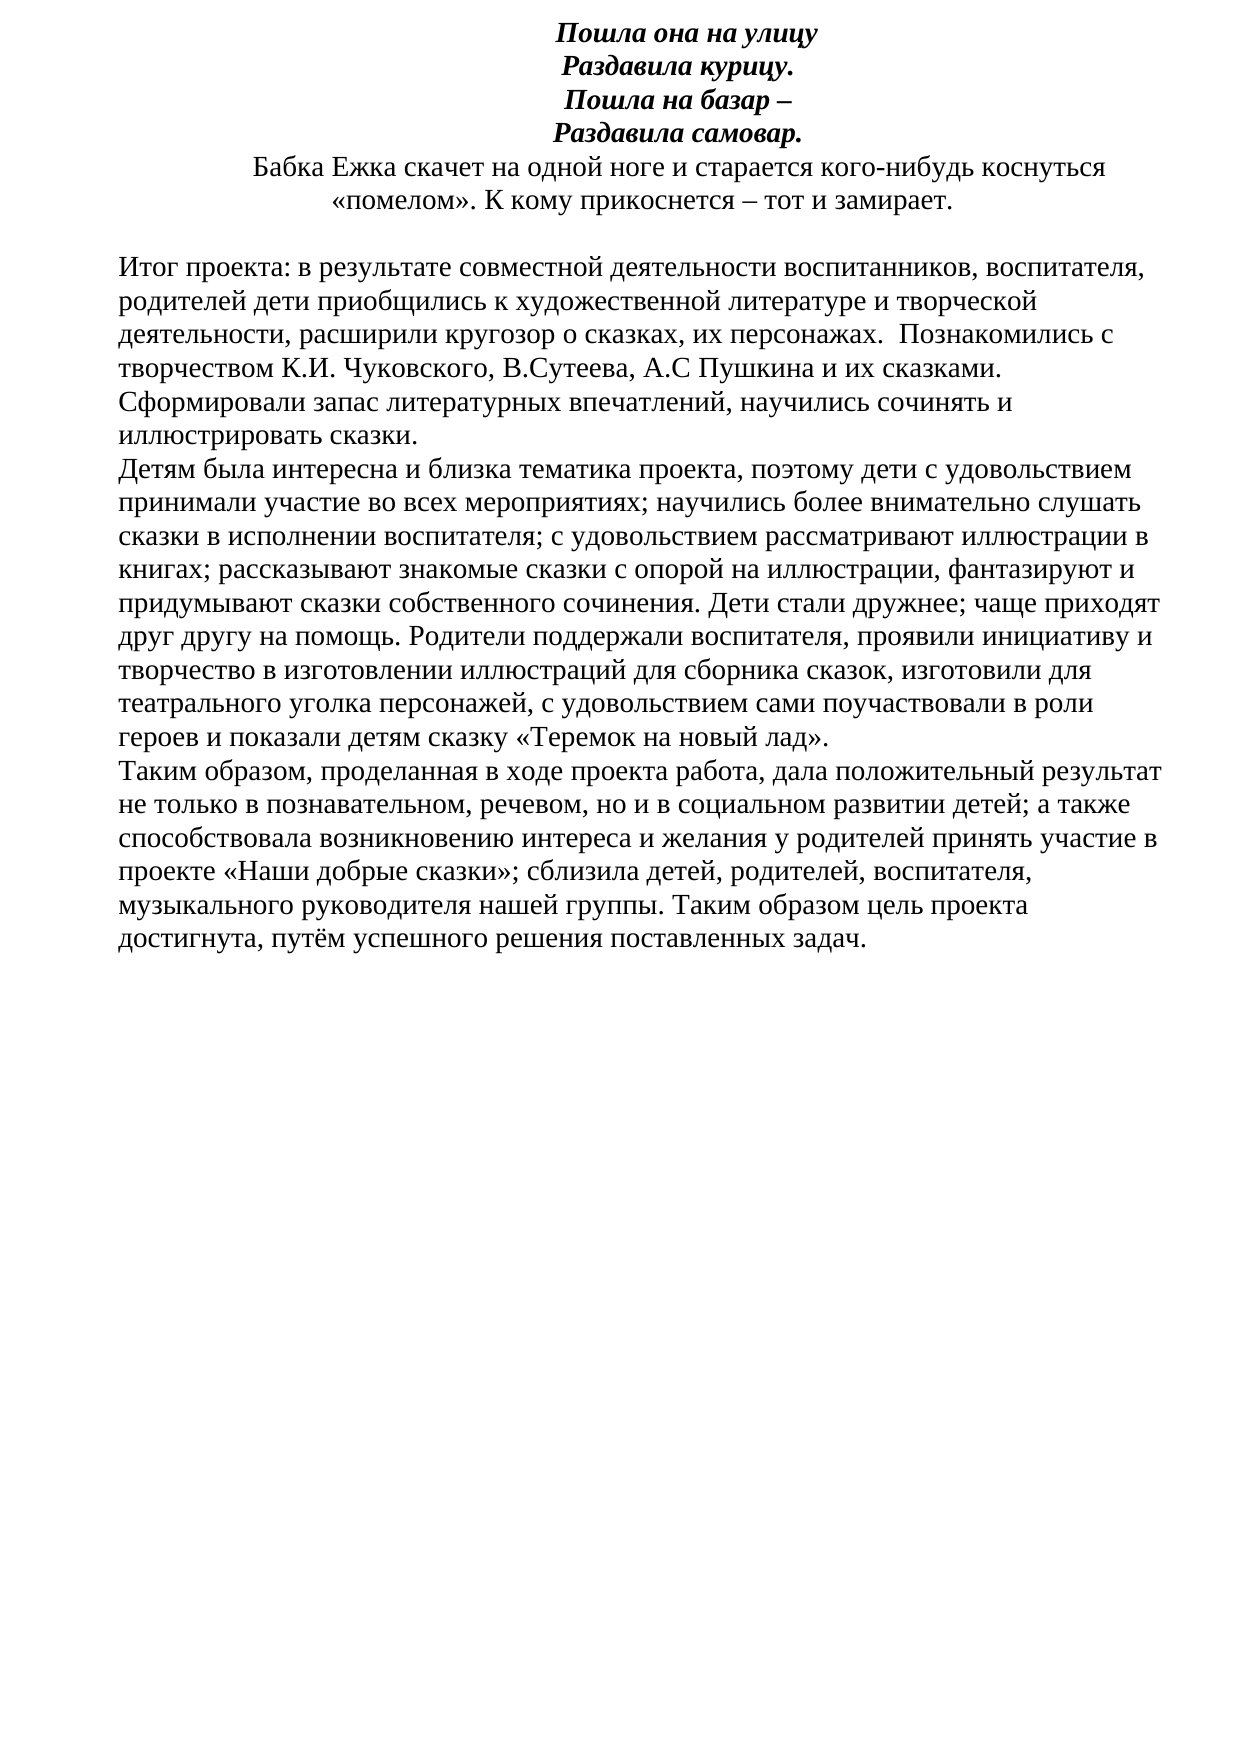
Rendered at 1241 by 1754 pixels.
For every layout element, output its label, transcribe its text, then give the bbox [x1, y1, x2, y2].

text Пошла она на улицу [118, 15, 1167, 48]
text Таким образом, проделанная в ходе проекта работа, дала положительный результат не только в познавательном, речевом, но и в социальном развитии детей; а также способствовала возникновению интереса и желания у родителей принять участие в проекте «Наши добрые сказки»; сблизила детей, родителей, воспитателя, музыкального руководителя нашей группы. Таким образом цель проекта достигнута, путём успешного решения поставленных задач. [118, 753, 1167, 954]
text Раздавила самовар. [118, 115, 1167, 149]
text Раздавила курицу. [118, 48, 1167, 82]
text Бабка Ежка скачет на одной ноге и старается кого-нибудь коснуться «помелом». К кому прикоснется – тот и замирает. [118, 149, 1167, 216]
text Пошла на базар – [118, 82, 1167, 115]
text Детям была интересна и близка тематика проекта, поэтому дети с удовольствием принимали участие во всех мероприятиях; научились более внимательно слушать сказки в исполнении воспитателя; с удовольствием рассматривают иллюстрации в книгах; рассказывают знакомые сказки с опорой на иллюстрации, фантазируют и придумывают сказки собственного сочинения. Дети стали дружнее; чаще приходят друг другу на помощь. Родители поддержали воспитателя, проявили инициативу и творчество в изготовлении иллюстраций для сборника сказок, изготовили для театрального уголка персонажей, с удовольствием сами поучаствовали в роли героев и показали детям сказку «Теремок на новый лад». [118, 451, 1167, 753]
text Итог проекта: в результате совместной деятельности воспитанников, воспитателя, родителей дети приобщились к художественной литературе и творческой деятельности, расширили кругозор о сказках, их персонажах. Познакомились с творчеством К.И. Чуковского, В.Сутеева, А.С Пушкина и их сказками. Сформировали запас литературных впечатлений, научились сочинять и иллюстрировать сказки. [118, 249, 1167, 451]
